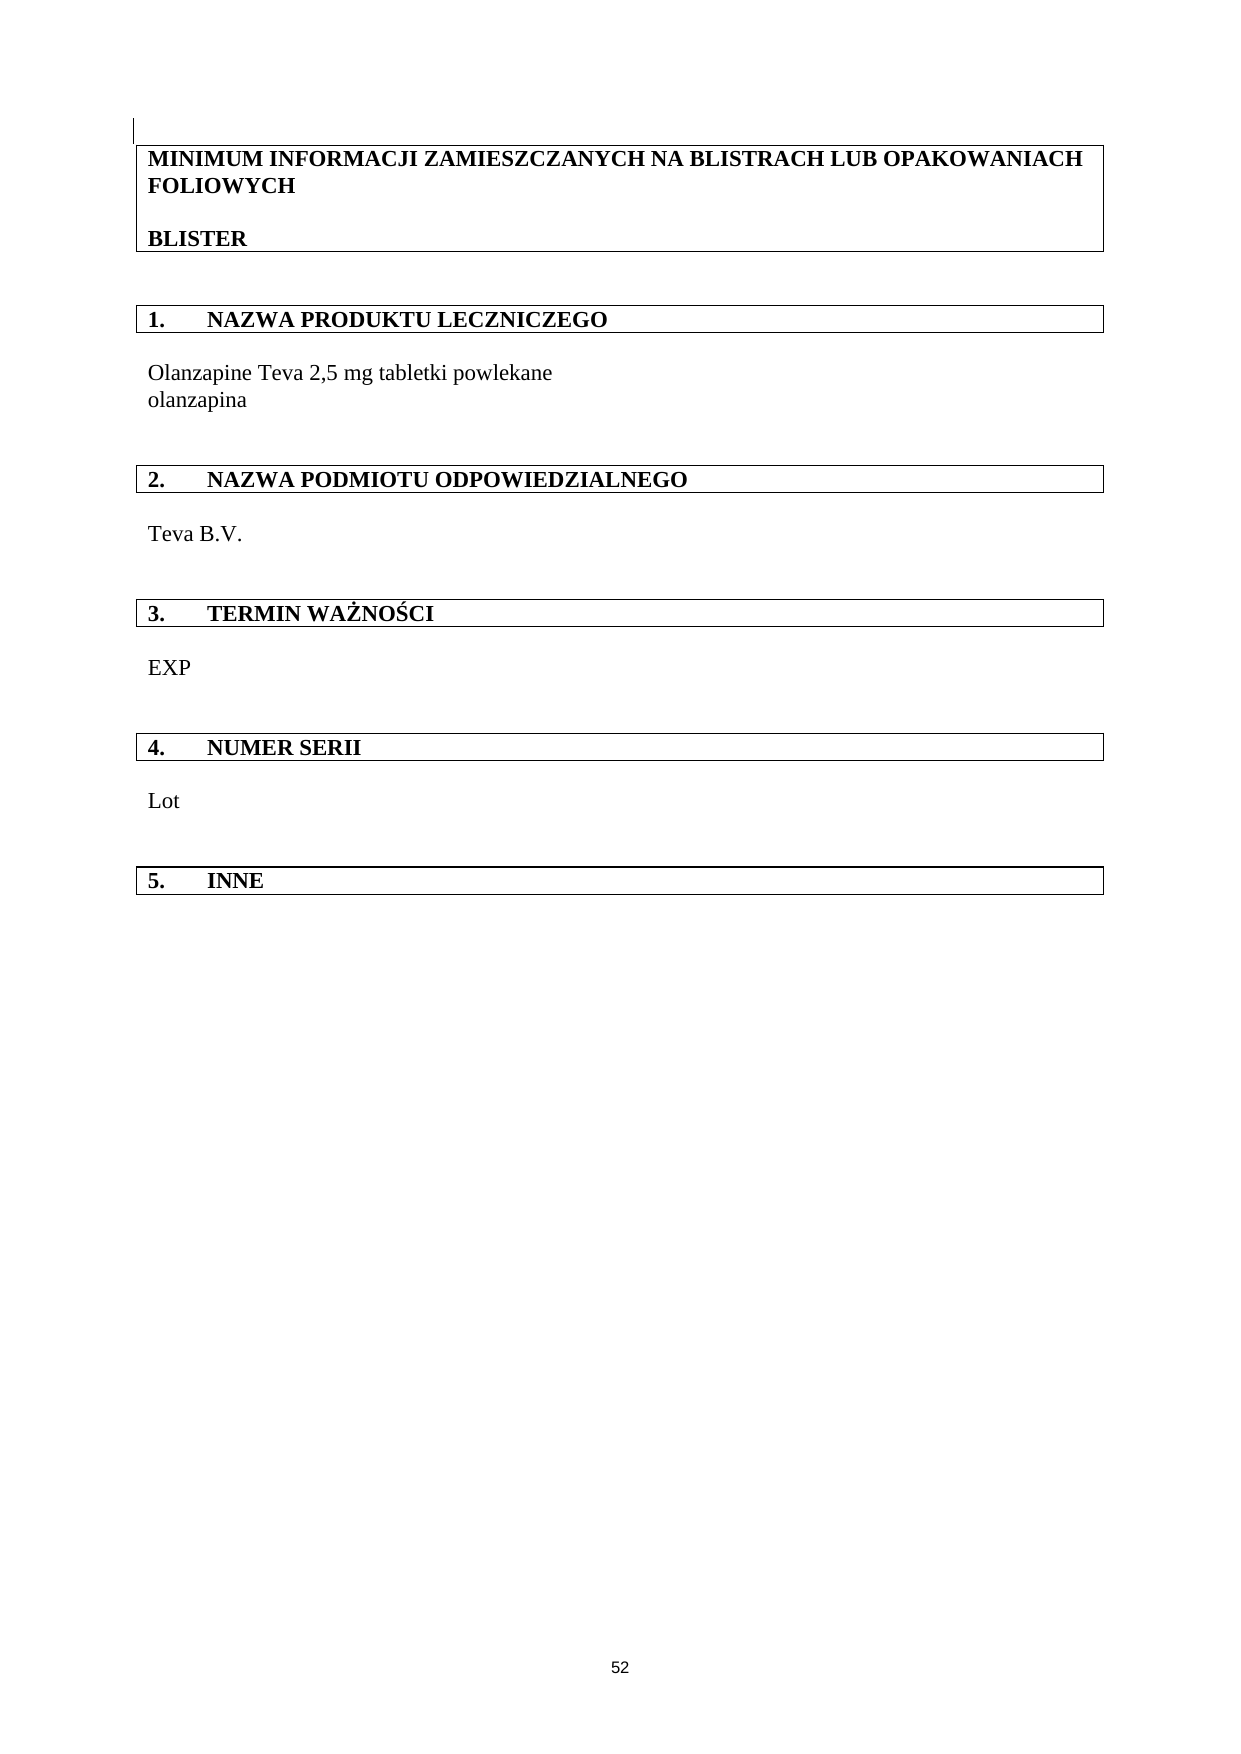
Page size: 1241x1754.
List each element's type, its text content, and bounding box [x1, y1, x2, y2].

table_header 4. NUMER SERII [137, 734, 1103, 760]
text EXP [148, 653, 1092, 680]
text Olanzapine Teva 2,5 mg tabletki powlekane [148, 359, 1092, 386]
table_header 5. INNE [137, 868, 1103, 894]
text Teva B.V. [148, 520, 1092, 546]
table_header 1. NAZWA PRODUKTU LECZNICZEGO [137, 306, 1103, 332]
text Lot [148, 787, 1081, 814]
table_header 3. TERMIN WAŻNOŚCI [137, 600, 1103, 626]
text olanzapina [148, 386, 1092, 412]
table_header MINIMUM INFORMACJI ZAMIESZCZANYCH NA BLISTRACH LUB OPAKOWANIACH FOLIOWYCH BLISTER [137, 146, 1103, 251]
table_header 2. NAZWA PODMIOTU ODPOWIEDZIALNEGO [137, 466, 1103, 492]
